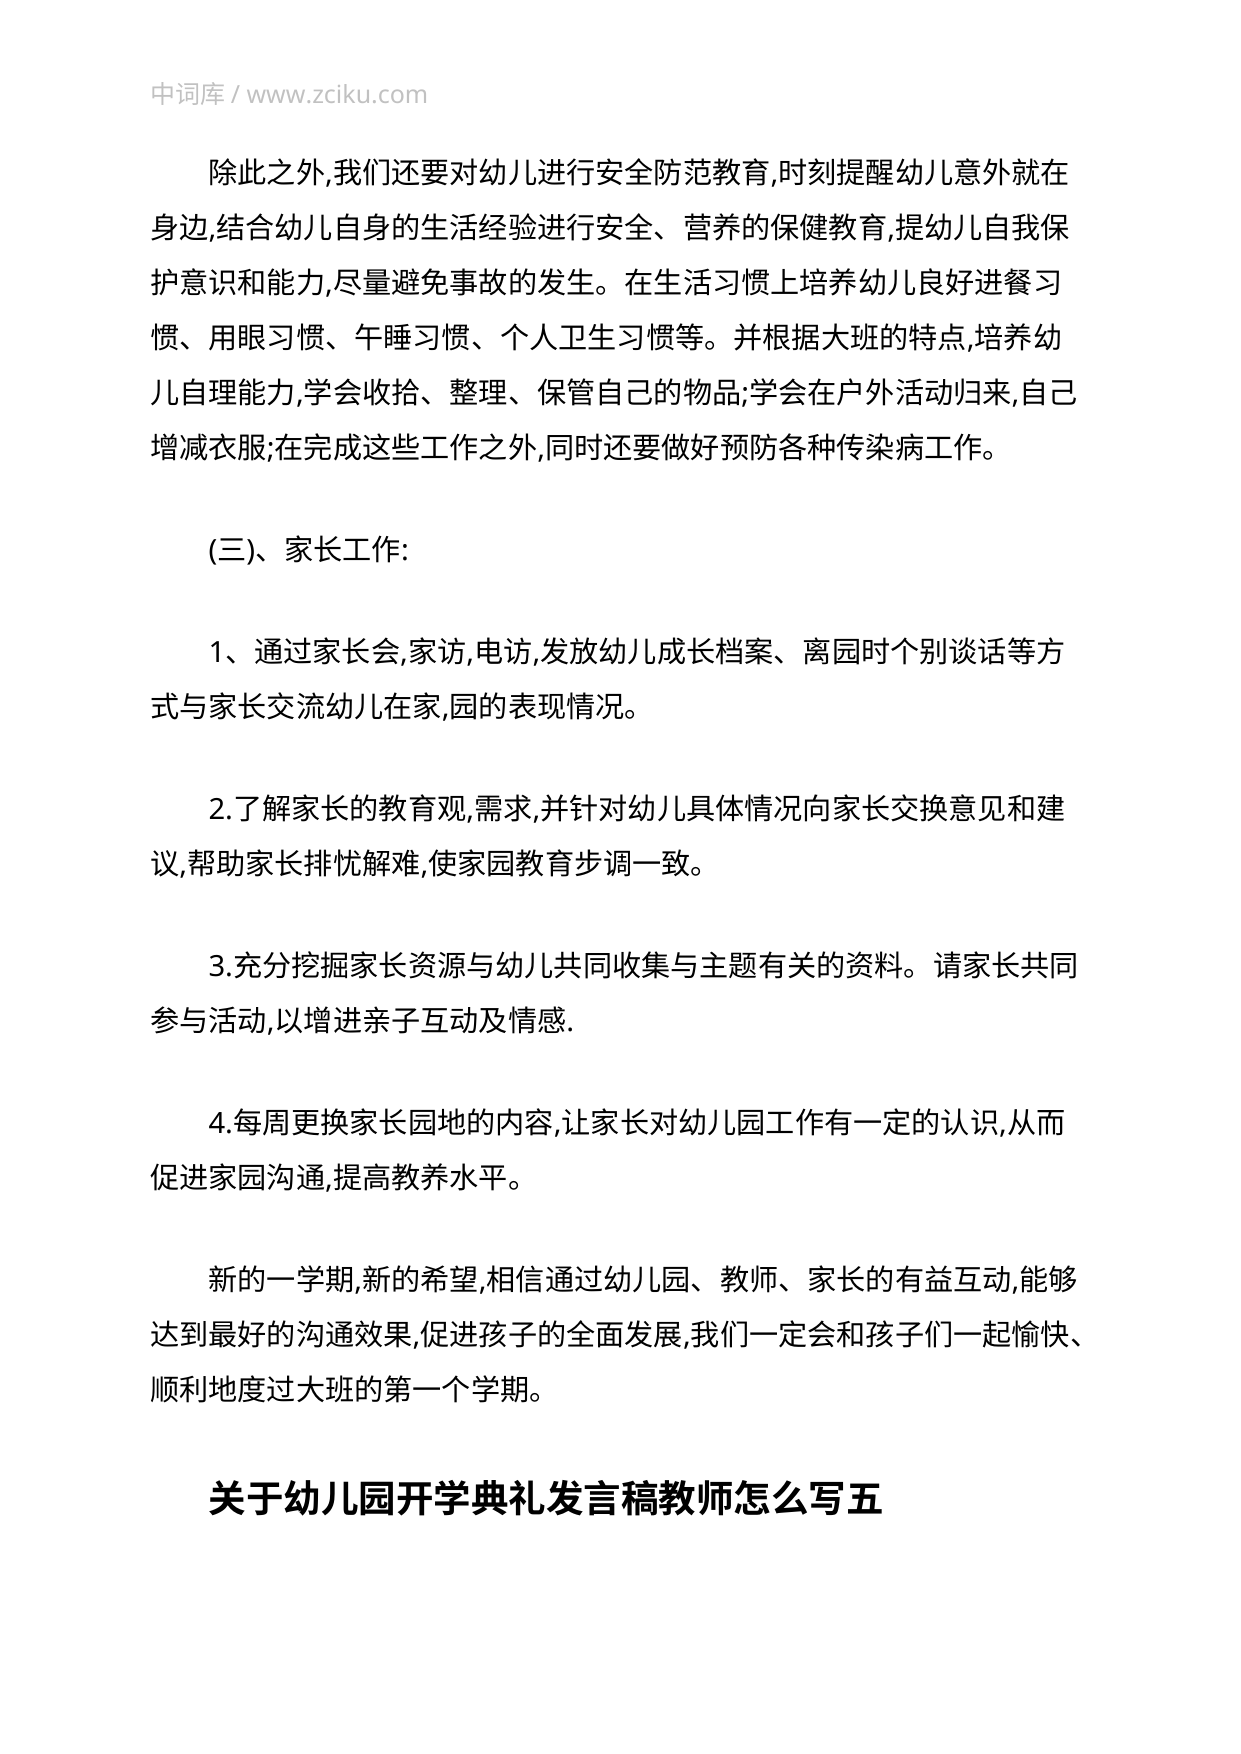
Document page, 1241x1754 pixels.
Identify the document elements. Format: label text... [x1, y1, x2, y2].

text (三)、家长工作: [150, 527, 1090, 569]
text 1、通过家长会,家访,电访,发放幼儿成长档案、离园时个别谈话等方式与家长交流幼儿在家,园的表现情况。 [150, 629, 1090, 726]
text 3.充分挖掘家长资源与幼儿共同收集与主题有关的资料。请家长共同参与活动,以增进亲子互动及情感. [150, 943, 1090, 1040]
text 4.每周更换家长园地的内容,让家长对幼儿园工作有一定的认识,从而促进家园沟通,提高教养水平。 [150, 1100, 1090, 1197]
text 除此之外,我们还要对幼儿进行安全防范教育,时刻提醒幼儿意外就在身边,结合幼儿自身的生活经验进行安全、营养的保健教育,提幼儿自我保护意识和能力,尽量避免事故的发生。在生活习惯上培养幼儿良好进餐习惯、用眼习惯、午睡习惯、个人卫生习惯等。并根据大班的特点,培养幼儿自理能力,学会收拾、整理、保管自己的物品;学会在户外活动归来,自己增减衣服;在完成这些工作之外,同时还要做好预防各种传染病工作。 [150, 150, 1090, 467]
text 2.了解家长的教育观,需求,并针对幼儿具体情况向家长交换意见和建议,帮助家长排忧解难,使家园教育步调一致。 [150, 786, 1090, 883]
text 关于幼儿园开学典礼发言稿教师怎么写五 [150, 1469, 1090, 1523]
text 新的一学期,新的希望,相信通过幼儿园、教师、家长的有益互动,能够达到最好的沟通效果,促进孩子的全面发展,我们一定会和孩子们一起愉快、顺利地度过大班的第一个学期。 [150, 1257, 1090, 1409]
